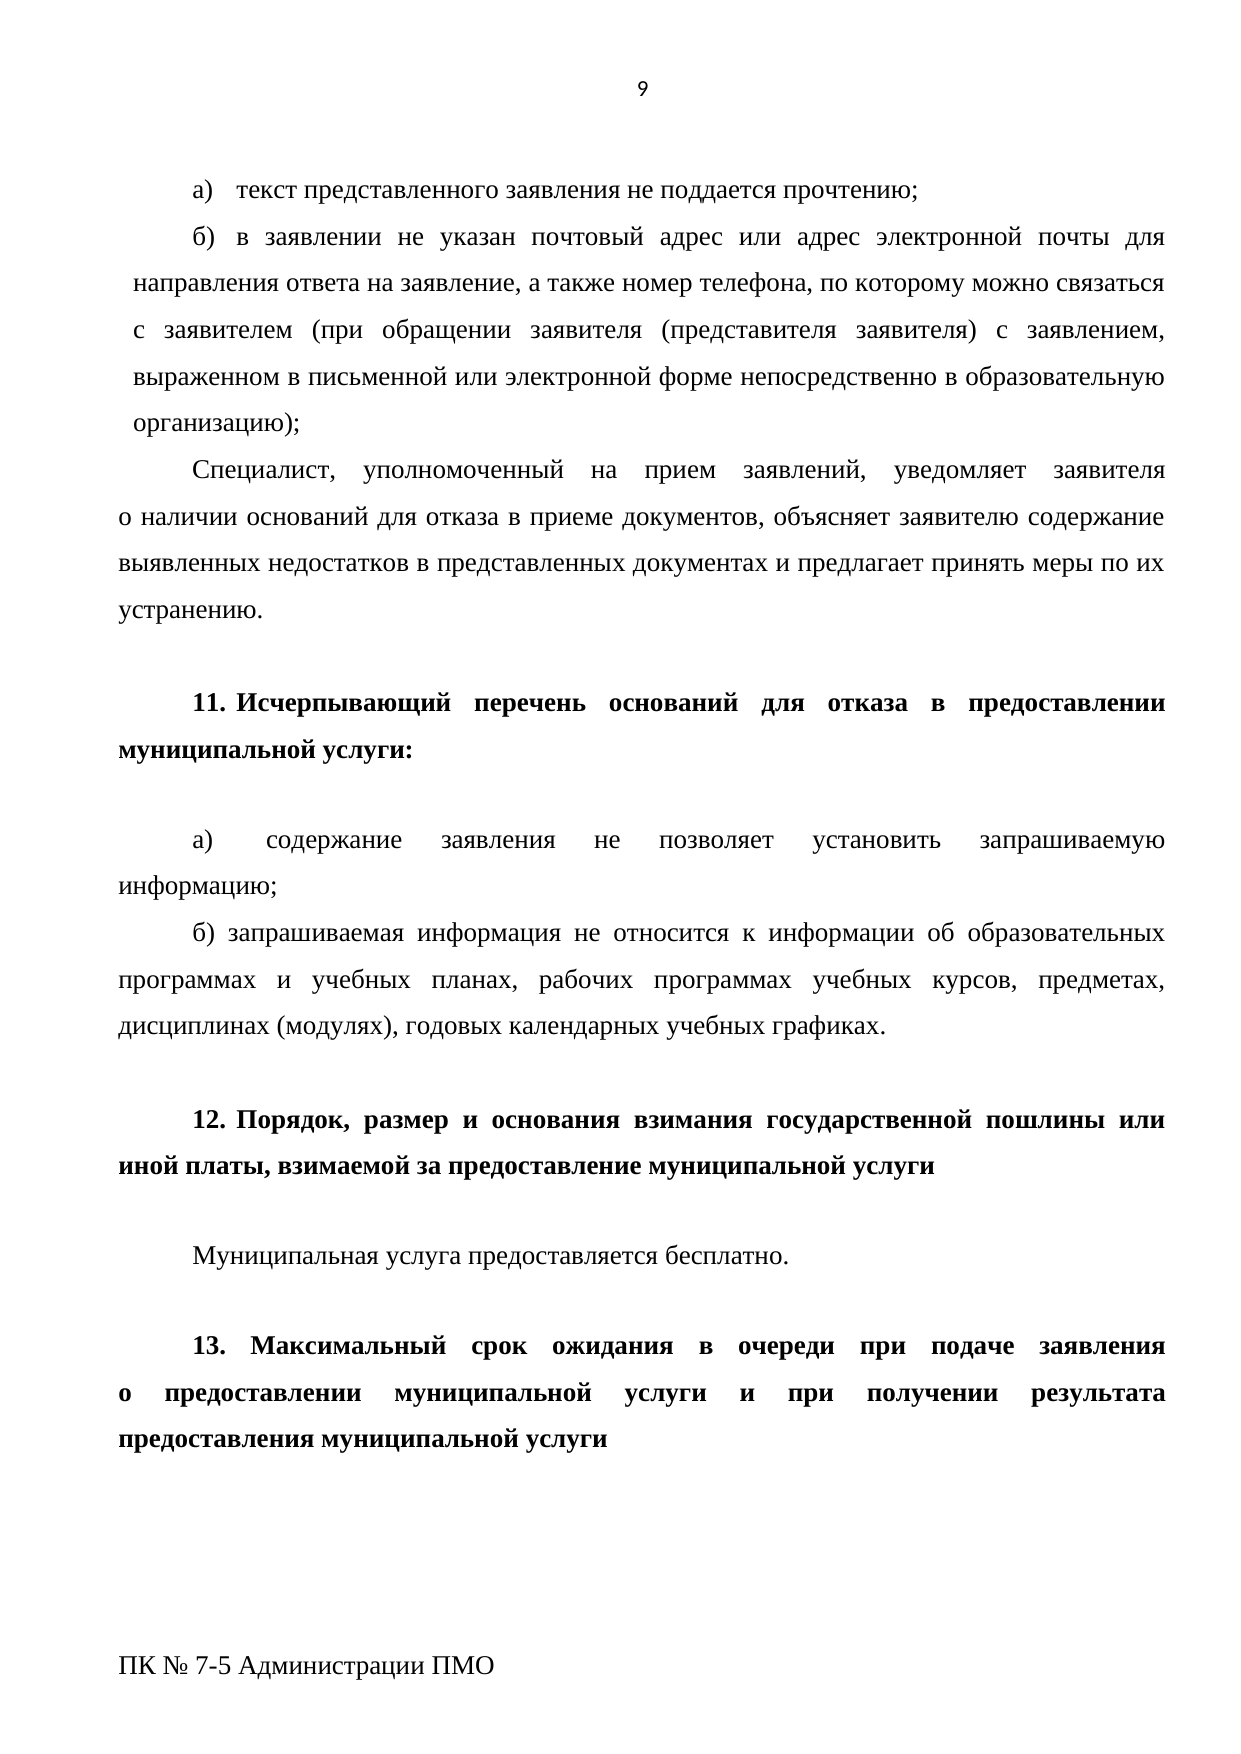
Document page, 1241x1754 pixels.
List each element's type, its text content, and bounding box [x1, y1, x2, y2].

text 13. Максимальный срок ожидания в очереди при подаче заявления о предоставлении муниципальной услуги и при получении результата предоставления муниципальной услуги [118, 1329, 1167, 1453]
text б) запрашиваемая информация не относится к информации об образовательных программах и учебных планах, рабочих программах учебных курсов, предметах, дисциплинах (модулях), годовых календарных учебных графиках. [118, 916, 1167, 1041]
text Муниципальная услуга предоставляется бесплатно. [118, 1239, 1167, 1270]
text Специалист, уполномоченный на прием заявлений, уведомляет заявителя о наличии оснований для отказа в приеме документов, объясняет заявителю содержание выявленных недостатков в представленных документах и предлагает принять меры по их устранению. [118, 453, 1167, 624]
list текст представленного заявления не поддается прочтению; [133, 173, 1167, 204]
list Порядок, размер и основания взимания государственной пошлины или иной платы, взимаемой за предоставление муниципальной услуги [118, 1103, 1167, 1181]
list Исчерпывающий перечень оснований для отказа в предоставлении муниципальной услуги: [118, 686, 1167, 764]
list в заявлении не указан почтовый адрес или адрес электронной почты для направления ответа на заявление, а также номер телефона, по которому можно связаться с заявителем (при обращении заявителя (представителя заявителя) с заявлением, выраженном в письменной или электронной форме непосредственно в образовательную организацию); [133, 220, 1167, 437]
list содержание заявления не позволяет установить запрашиваемую информацию; [118, 823, 1167, 901]
